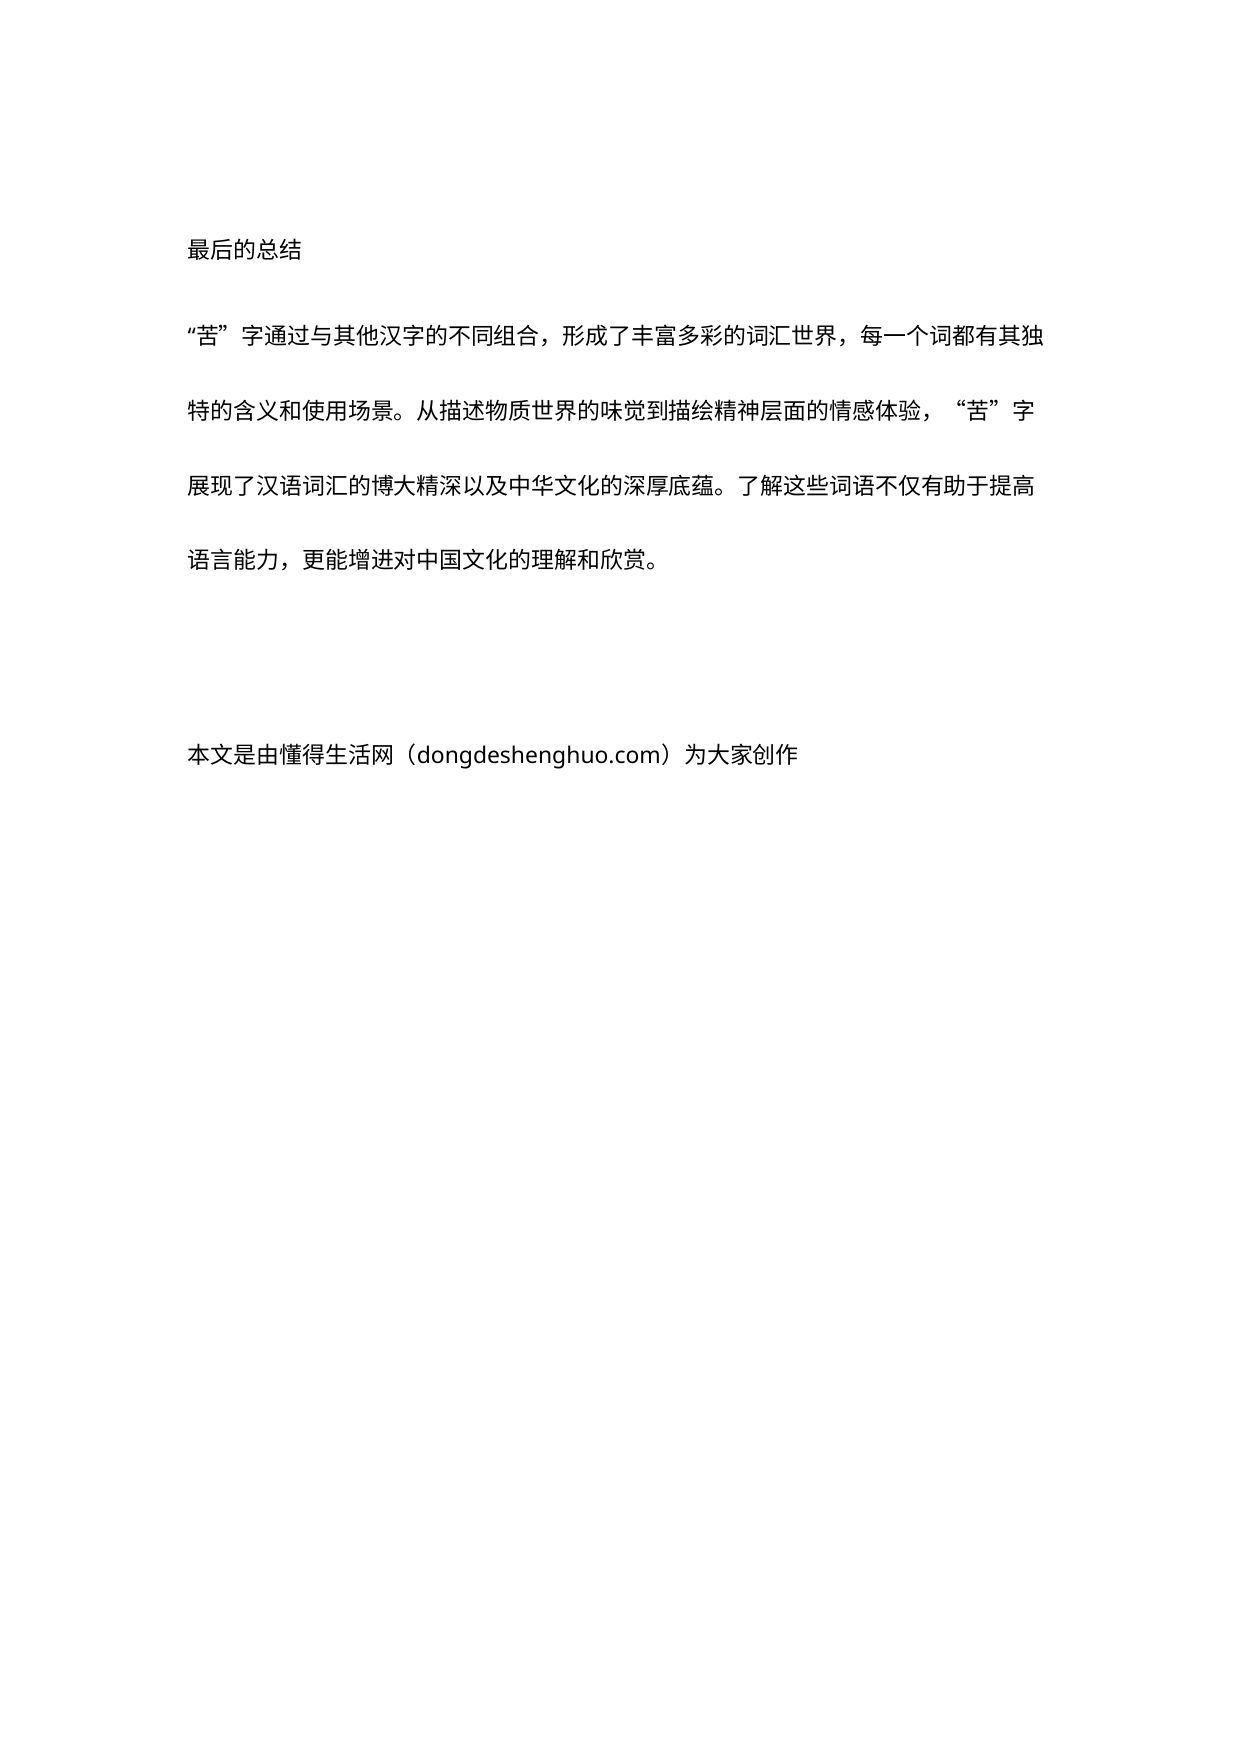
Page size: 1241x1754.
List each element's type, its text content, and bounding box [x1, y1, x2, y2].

text “苦”字通过与其他汉字的不同组合，形成了丰富多彩的词汇世界，每一个词都有其独特的含义和使用场景。从描述物质世界的味觉到描绘精神层面的情感体验，“苦”字展现了汉语词汇的博大精深以及中华文化的深厚底蕴。了解这些词语不仅有助于提高语言能力，更能增进对中国文化的理解和欣赏。 [187, 302, 1053, 591]
text 本文是由懂得生活网（dongdeshenghuo.com）为大家创作 [187, 721, 1053, 786]
text 最后的总结 [187, 216, 1053, 281]
